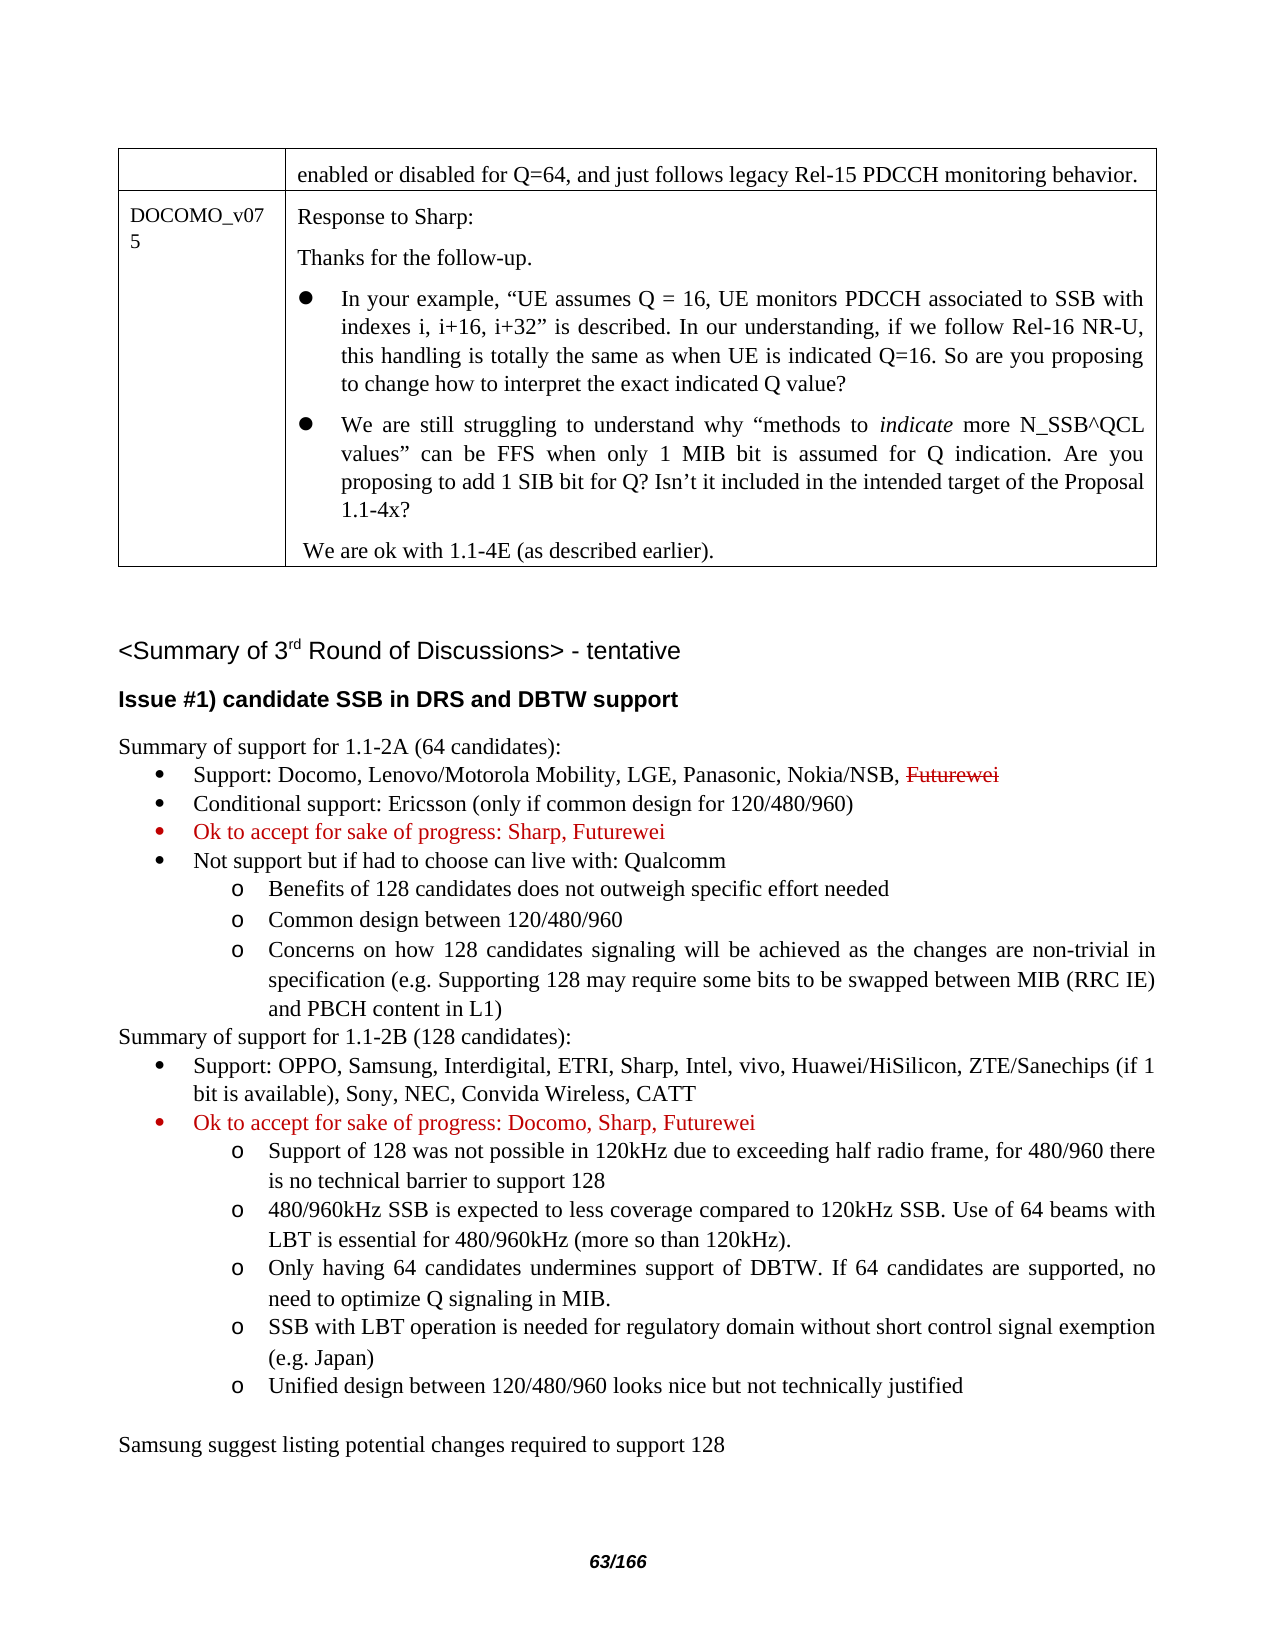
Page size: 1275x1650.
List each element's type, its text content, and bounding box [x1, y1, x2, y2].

list Concerns on how 128 candidates signaling will be achieved as the changes are non-trivial in specification (e.g. Supporting 128 may require some bits to be swapped between MIB (RRC IE) and PBCH content in L1) [231, 936, 1157, 1021]
subtitle <Summary of 3rd Round of Discussions> - tentative [118, 636, 1157, 665]
list Benefits of 128 candidates does not outweigh specific effort needed [231, 875, 1157, 903]
subtitle Issue #1) candidate SSB in DRS and DBTW support [118, 686, 1157, 712]
text Samsung suggest listing potential changes required to support 128 [118, 1431, 1157, 1457]
list Ok to accept for sake of progress: Docomo, Sharp, Futurewei [156, 1108, 1157, 1135]
list Conditional support: Ericsson (only if common design for 120/480/960) [156, 790, 1157, 816]
list Support: Docomo, Lenovo/Motorola Mobility, LGE, Panasonic, Nokia/NSB, Futurewei [156, 761, 1157, 788]
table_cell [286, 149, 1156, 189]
text Summary of support for 1.1-2A (64 candidates): [118, 733, 1157, 759]
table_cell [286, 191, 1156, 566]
list Support: OPPO, Samsung, Interdigital, ETRI, Sharp, Intel, vivo, Huawei/HiSilicon, ZTE/Sanechips (if 1 bit is available), Sony, NEC, Convida Wireless, CATT [156, 1052, 1157, 1106]
list 480/960kHz SSB is expected to less coverage compared to 120kHz SSB. Use of 64 beams with LBT is essential for 480/960kHz (more so than 120kHz). [231, 1196, 1157, 1252]
list Unified design between 120/480/960 looks nice but not technically justified [231, 1372, 1157, 1400]
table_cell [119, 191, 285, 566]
list Not support but if had to choose can live with: Qualcomm [156, 847, 1157, 873]
list SSB with LBT operation is needed for regulatory domain without short control signal exemption (e.g. Japan) [231, 1313, 1157, 1370]
list Support of 128 was not possible in 120kHz due to exceeding half radio frame, for 480/960 there is no technical barrier to support 128 [231, 1137, 1157, 1194]
list Only having 64 candidates undermines support of DBTW. If 64 candidates are supported, no need to optimize Q signaling in MIB. [231, 1254, 1157, 1311]
list Ok to accept for sake of progress: Sharp, Futurewei [156, 818, 1157, 845]
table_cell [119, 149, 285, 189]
list Common design between 120/480/960 [231, 906, 1157, 934]
text Summary of support for 1.1-2B (128 candidates): [118, 1023, 1157, 1049]
